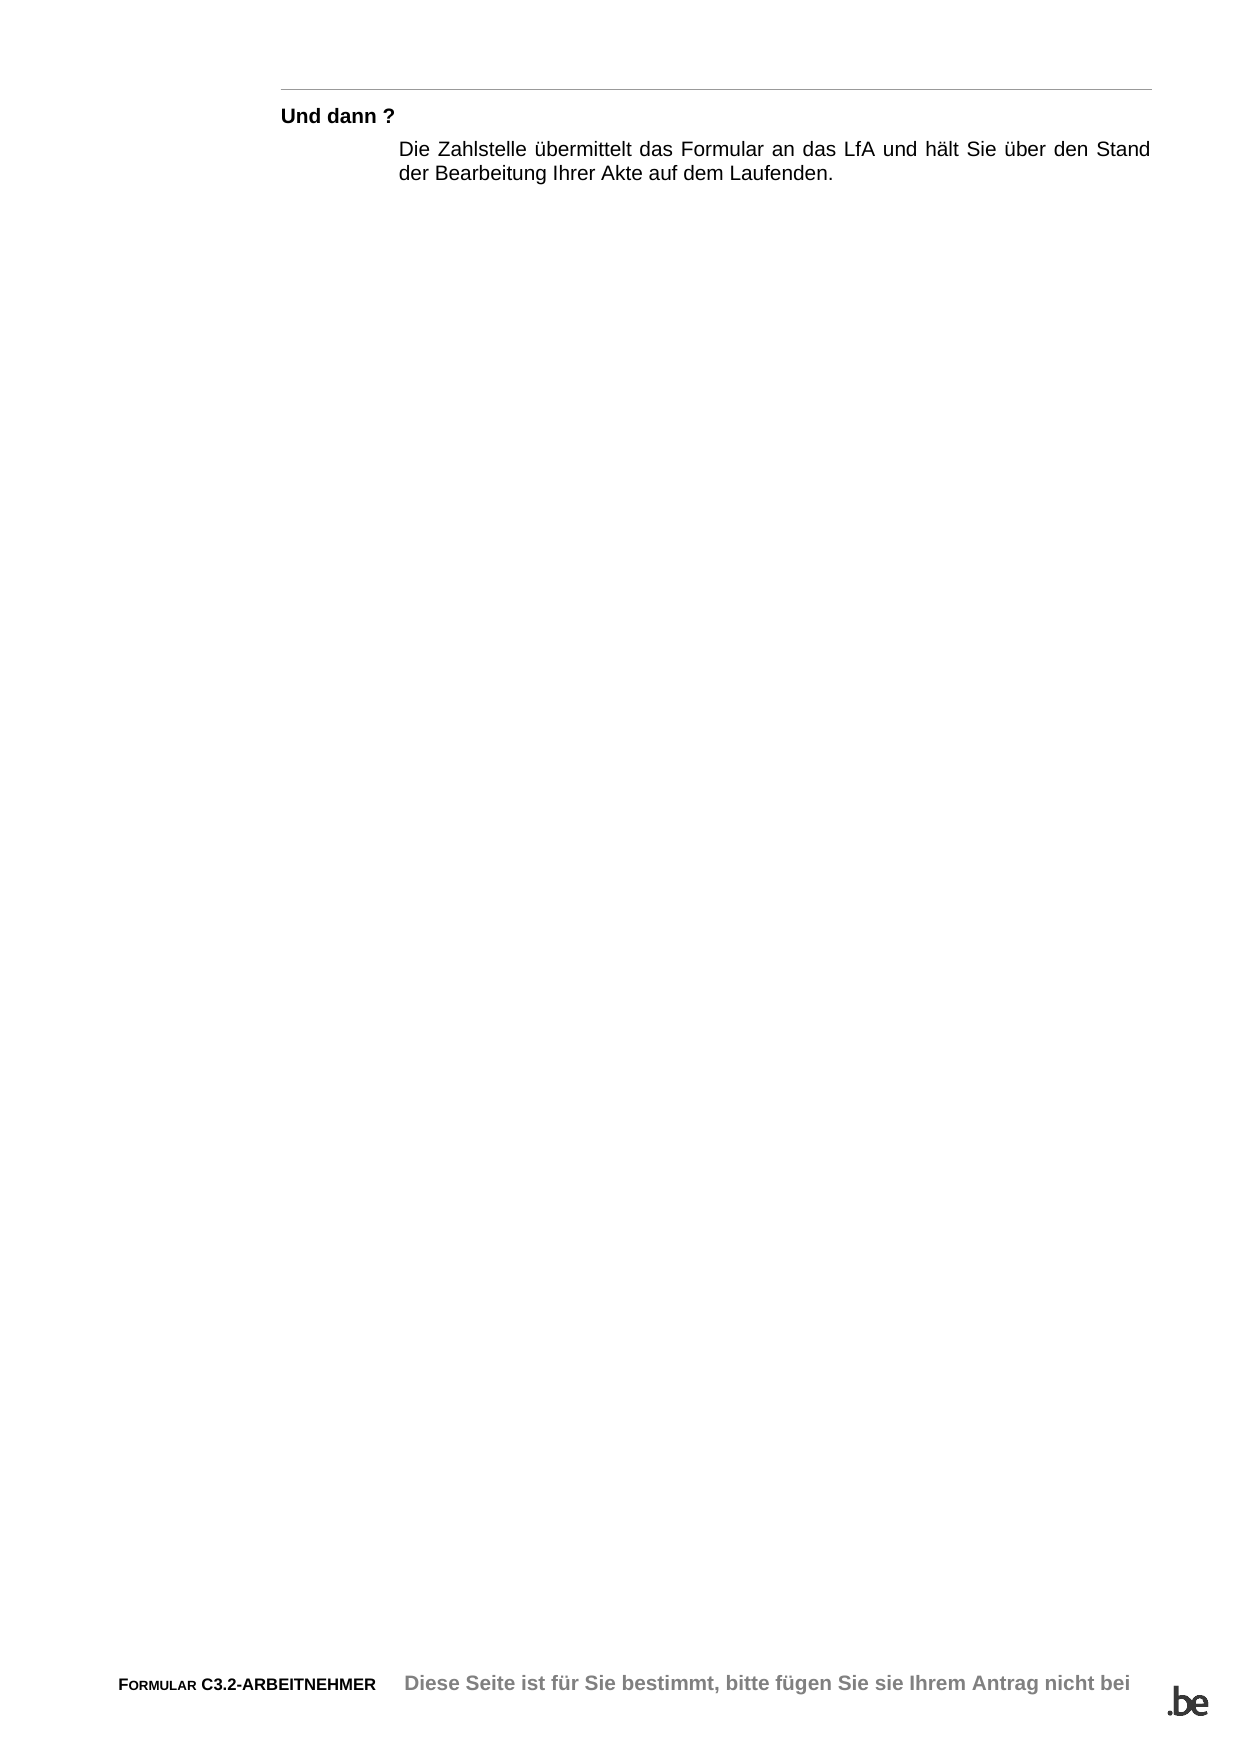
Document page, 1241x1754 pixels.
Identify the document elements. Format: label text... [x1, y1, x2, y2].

text Und dann ? [281, 90, 1152, 128]
picture [1144, 1656, 1237, 1744]
text Die Zahlstelle übermittelt das Formular an das LfA und hält Sie über den Stand der Bearbeitung Ihrer Akte auf dem Laufenden. [399, 137, 1152, 184]
